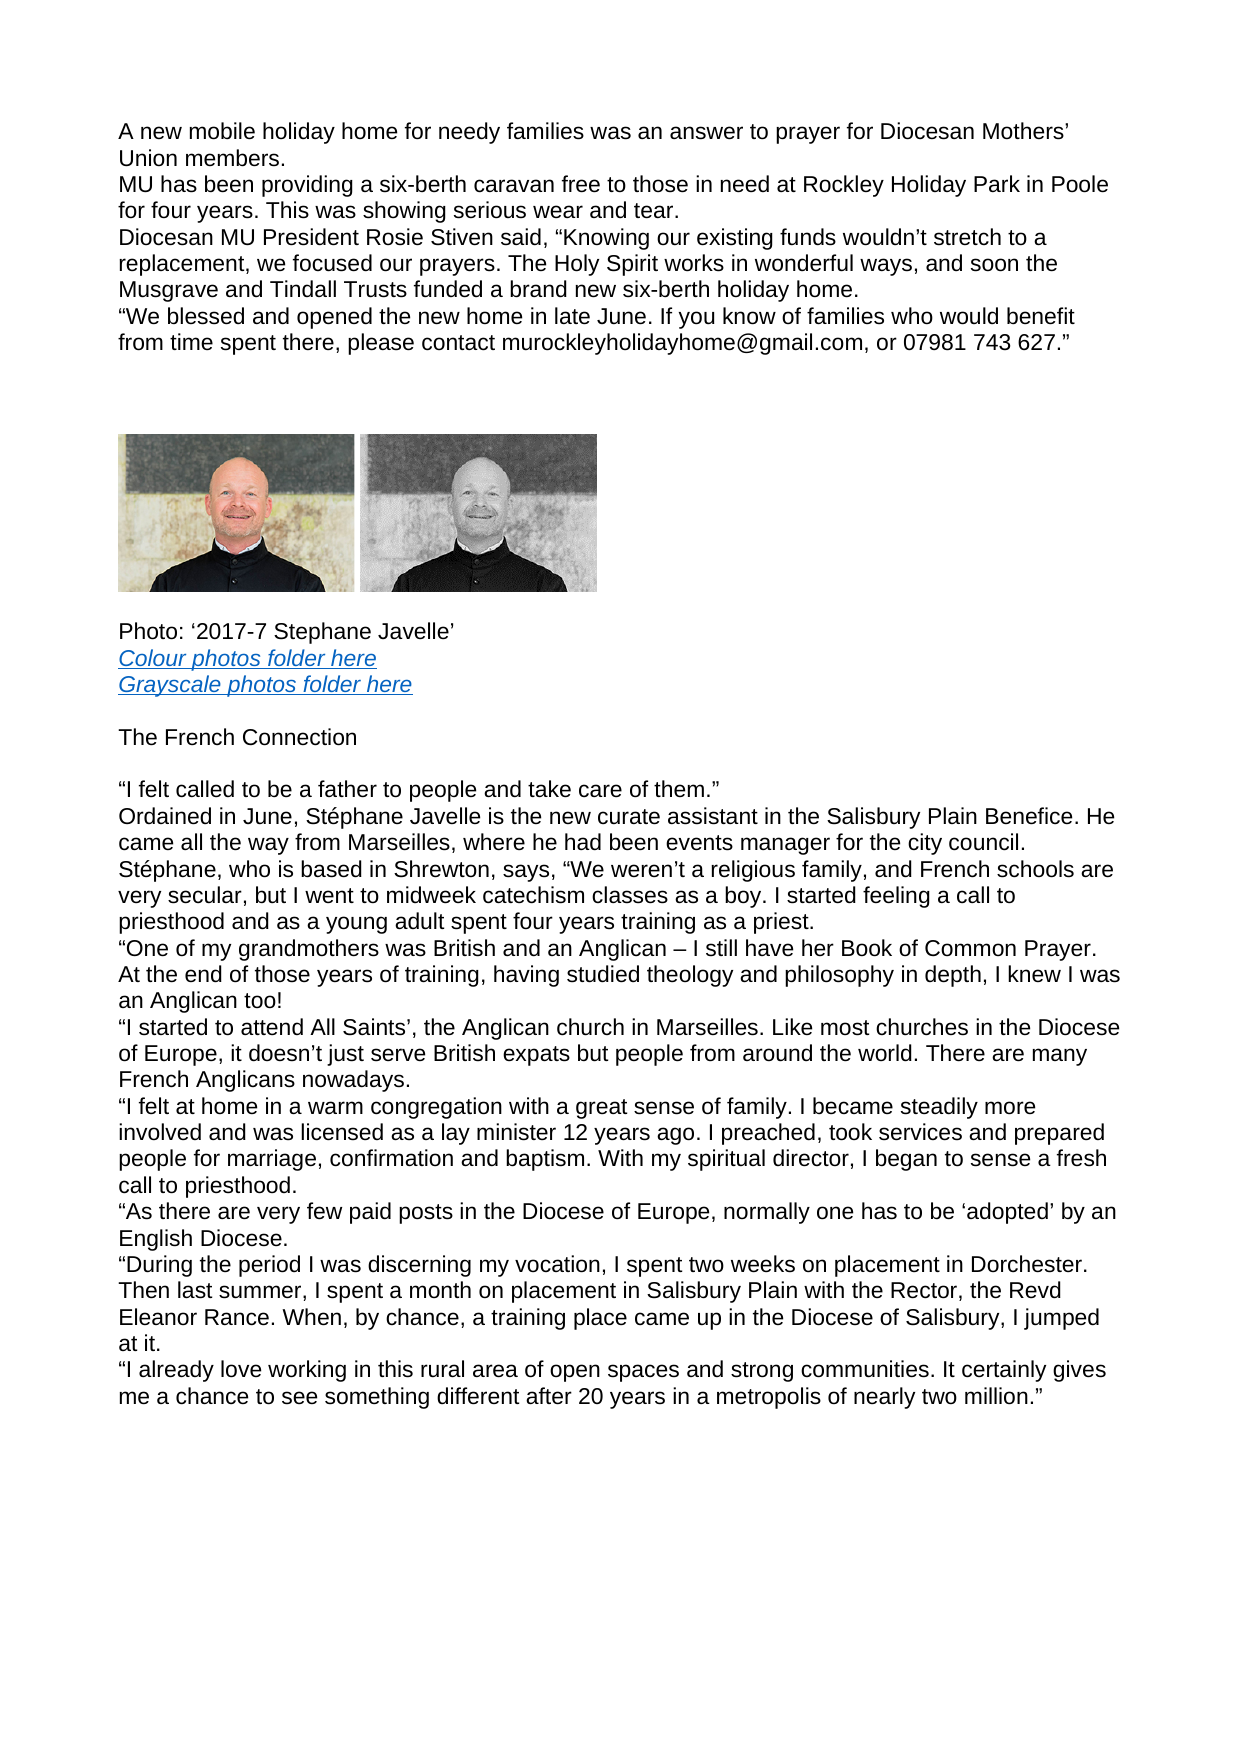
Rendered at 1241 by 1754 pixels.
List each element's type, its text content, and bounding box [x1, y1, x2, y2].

text A new mobile holiday home for needy families was an answer to prayer for Diocesan Mothers’ Union members. [118, 118, 1122, 171]
text “One of my grandmothers was British and an Anglican – I still have her Book of Common Prayer. At the end of those years of training, having studied theology and philosophy in depth, I knew I was an Anglican too! [118, 934, 1122, 1014]
text Ordained in June, Stéphane Javelle is the new curate assistant in the Salisbury Plain Benefice. He came all the way from Marseilles, where he had been events manager for the city council. [118, 803, 1122, 856]
text “I already love working in this rural area of open spaces and strong communities. It certainly gives me a chance to see something different after 20 years in a metropolis of nearly two million.” [118, 1356, 1122, 1409]
text “We blessed and opened the new home in late June. If you know of families who would benefit from time spent there, please contact murockleyholidayhome@gmail.com, or 07981 743 627.” [118, 303, 1122, 355]
text Stéphane, who is based in Shrewton, says, “We weren’t a religious family, and French schools are very secular, but I went to midweek catechism classes as a boy. I started feeling a call to priesthood and as a young adult spent four years training as a priest. [118, 856, 1122, 934]
text “I started to attend All Saints’, the Anglican church in Marseilles. Like most churches in the Diocese of Europe, it doesn’t just serve British expats but people from around the world. There are many French Anglicans nowadays. [118, 1014, 1122, 1093]
text Grayscale photos folder here [118, 671, 1122, 697]
text Colour photos folder here [118, 645, 1122, 671]
text “As there are very few paid posts in the Diocese of Europe, normally one has to be ‘adopted’ by an English Diocese. [118, 1198, 1122, 1251]
text The French Connection [118, 724, 1122, 750]
picture [118, 434, 355, 592]
text MU has been providing a six-berth caravan free to those in need at Rockley Holiday Park in Poole for four years. This was showing serious wear and tear. [118, 171, 1122, 223]
text “I felt at home in a warm congregation with a great sense of family. I became steadily more involved and was licensed as a lay minister 12 years ago. I preached, took services and prepared people for marriage, confirmation and baptism. With my spiritual director, I began to sense a fresh call to priesthood. [118, 1093, 1122, 1198]
text Diocesan MU President Rosie Stiven said, “Knowing our existing funds wouldn’t stretch to a replacement, we focused our prayers. The Holy Spirit works in wonderful ways, and soon the Musgrave and Tindall Trusts funded a brand new six-berth holiday home. [118, 223, 1122, 303]
text “I felt called to be a father to people and take care of them.” [118, 776, 1122, 803]
text “During the period I was discerning my vocation, I spent two weeks on placement in Dorchester. Then last summer, I spent a month on placement in Salisbury Plain with the Rector, the Revd Eleanor Rance. When, by chance, a training place came up in the Diocese of Salisbury, I jumped at it. [118, 1251, 1122, 1356]
picture [360, 434, 597, 592]
text Photo: ‘2017-7 Stephane Javelle’ [118, 618, 1122, 645]
